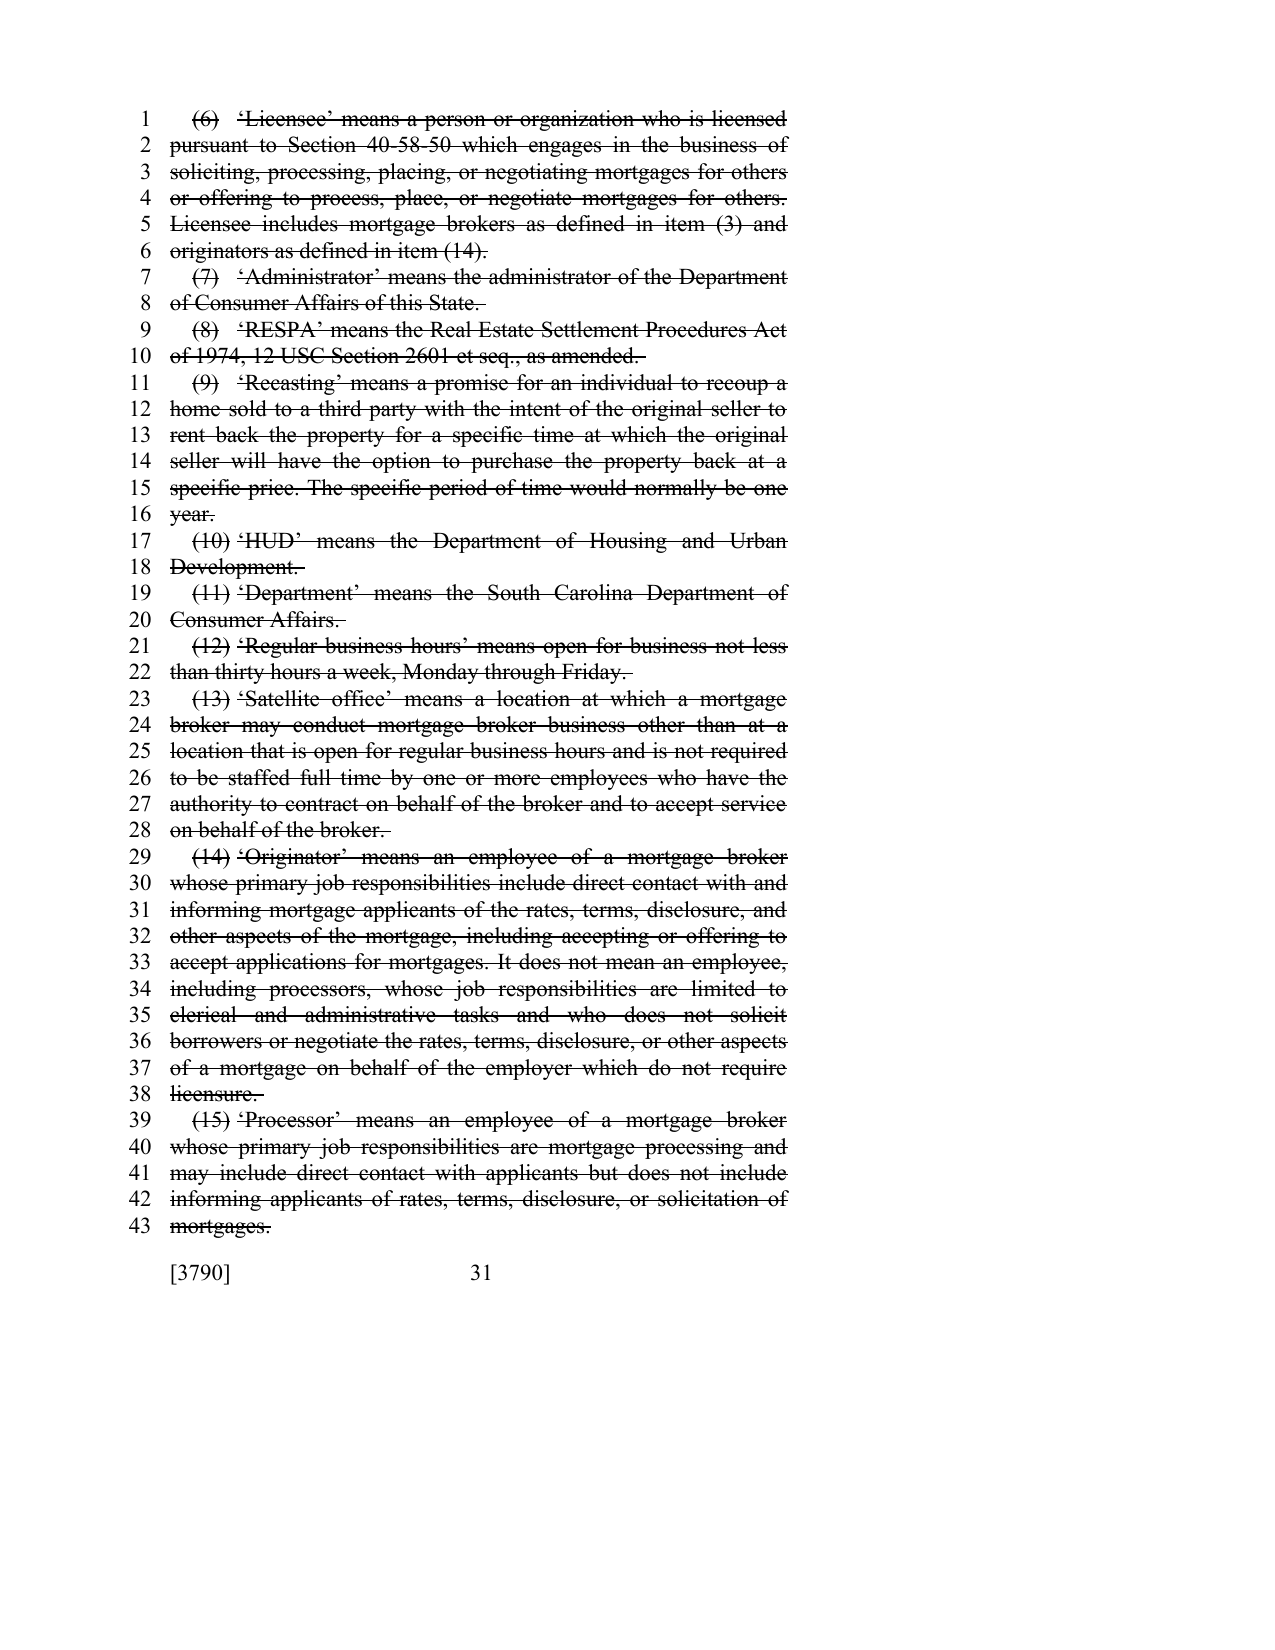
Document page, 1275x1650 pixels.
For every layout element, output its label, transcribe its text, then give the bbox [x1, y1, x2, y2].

text (13) ‘Satellite office’ means a location at which a mortgage broker may conduct mortgage broker business other than at a location that is open for regular business hours and is not required to be staffed full time by one or more employees who have the authority to contract on behalf of the broker and to accept service on behalf of the broker. [169, 806, 787, 843]
text (9) ‘Recasting’ means a promise for an individual to recoup a home sold to a third party with the intent of the original seller to rent back the property for a specific time at which the original seller will have the option to purchase the property back at a specific price. The specific period of time would normally be one year. [169, 489, 787, 527]
text (7) ‘Administrator’ means the administrator of the Department of Consumer Affairs of this State. [169, 263, 787, 316]
text (13) ‘Satellite office’ means a location at which a mortgage broker may conduct mortgage broker business other than at a location that is open for regular business hours and is not required to be staffed full time by one or more employees who have the authority to contract on behalf of the broker and to accept service on behalf of the broker. [169, 685, 787, 725]
text (6) ‘Licensee’ means a person or organization who is licensed pursuant to Section 40-58-50 which engages in the business of soliciting, processing, placing, or negotiating mortgages for others or offering to process, place, or negotiate mortgages for others. Licensee includes mortgage brokers as defined in item (3) and originators as defined in item (14). [169, 226, 787, 263]
text (8) ‘RESPA’ means the Real Estate Settlement Procedures Act of 1974, 12 USC Section 2601 et seq., as amended. [169, 316, 787, 368]
text (15) ‘Processor’ means an employee of a mortgage broker whose primary job responsibilities are mortgage processing and may include direct contact with applicants but does not include informing applicants of rates, terms, disclosure, or solicitation of mortgages. [169, 1148, 787, 1174]
text (15) ‘Processor’ means an employee of a mortgage broker whose primary job responsibilities are mortgage processing and may include direct contact with applicants but does not include informing applicants of rates, terms, disclosure, or solicitation of mortgages. [169, 1201, 787, 1238]
text (10) ‘HUD’ means the Department of Housing and Urban Development. [169, 527, 787, 579]
text (6) ‘Licensee’ means a person or organization who is licensed pursuant to Section 40-58-50 which engages in the business of soliciting, processing, placing, or negotiating mortgages for others or offering to process, place, or negotiate mortgages for others. Licensee includes mortgage brokers as defined in item (3) and originators as defined in item (14). [169, 105, 787, 146]
text (9) ‘Recasting’ means a promise for an individual to recoup a home sold to a third party with the intent of the original seller to rent back the property for a specific time at which the original seller will have the option to purchase the property back at a specific price. The specific period of time would normally be one year. [169, 368, 787, 409]
text (11) ‘Department’ means the South Carolina Department of Consumer Affairs. [169, 579, 787, 632]
text (12) ‘Regular business hours’ means open for business not less than thirty hours a week, Monday through Friday. [169, 632, 787, 685]
text (15) ‘Processor’ means an employee of a mortgage broker whose primary job responsibilities are mortgage processing and may include direct contact with applicants but does not include informing applicants of rates, terms, disclosure, or solicitation of mortgages. [169, 1106, 787, 1147]
